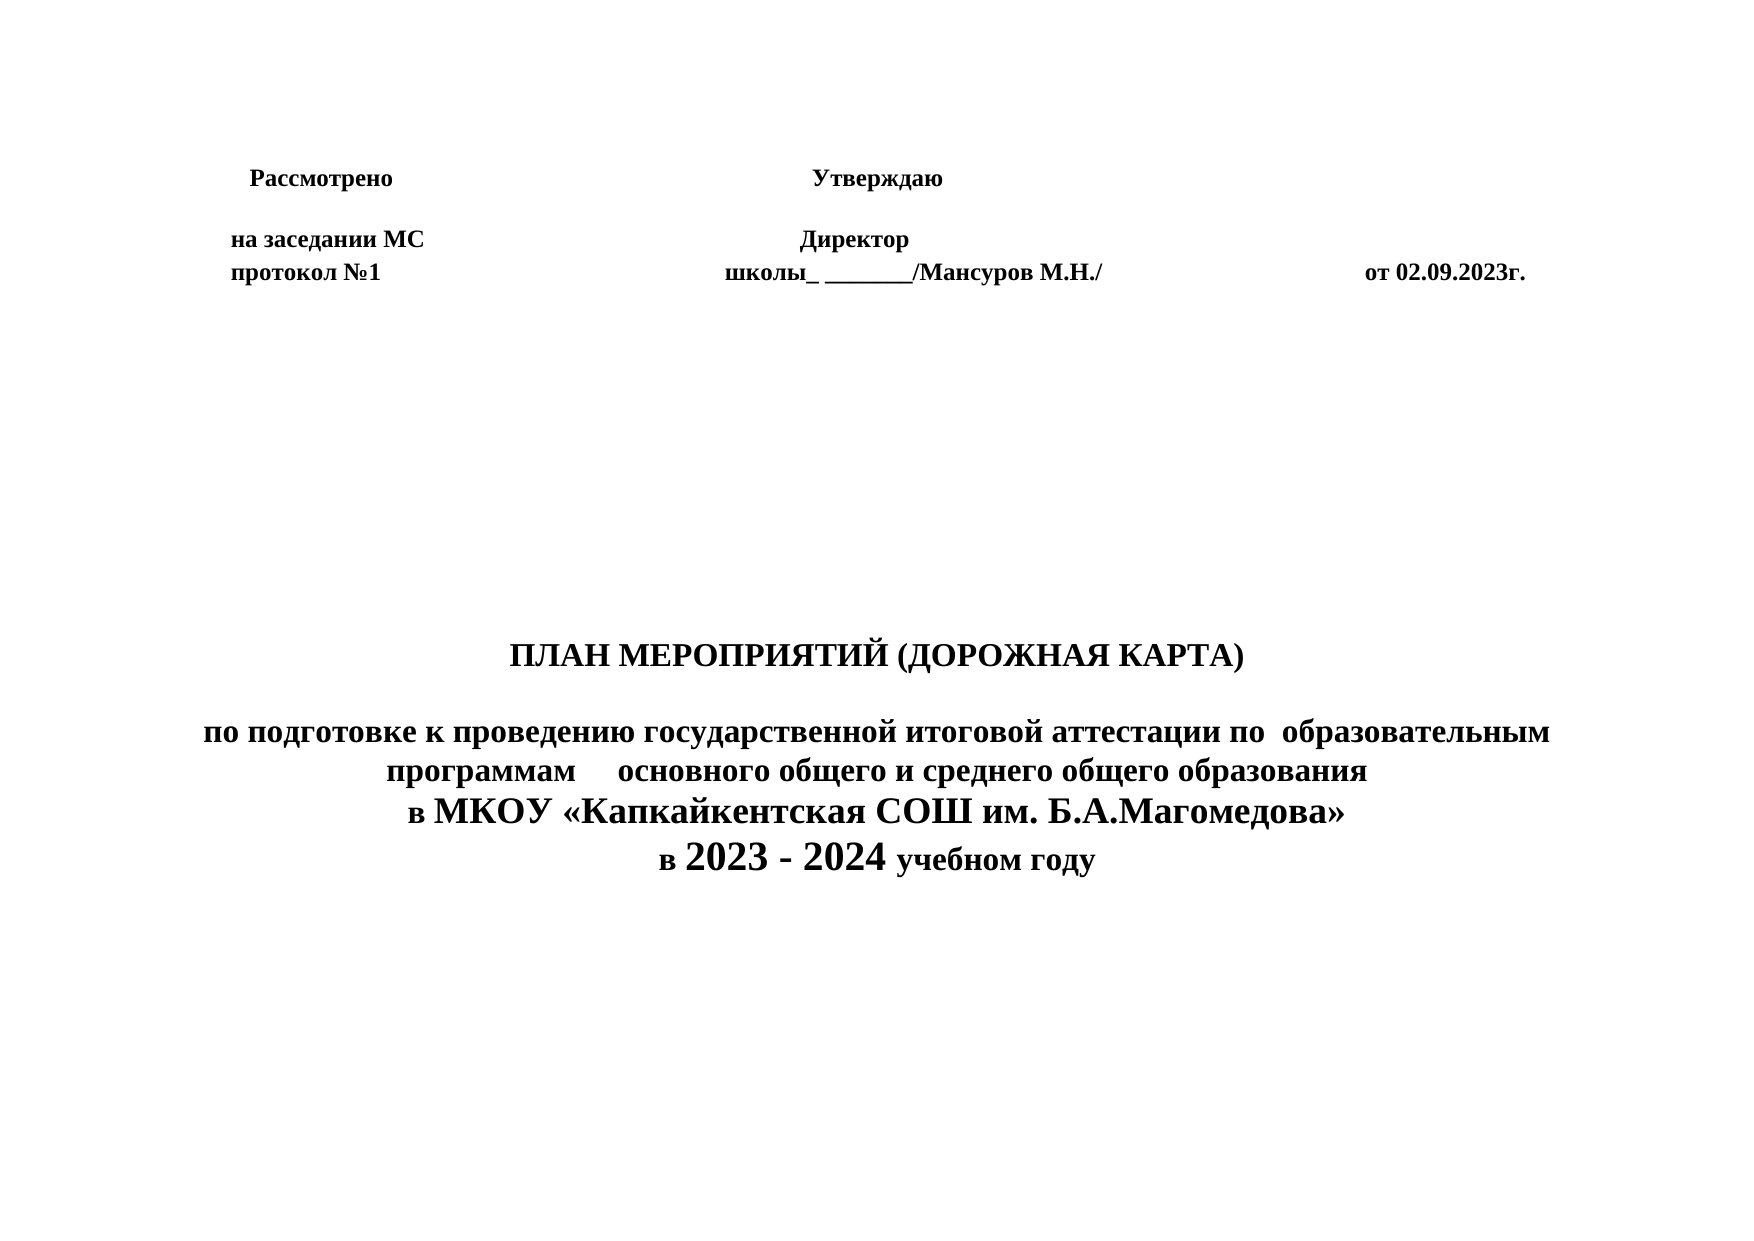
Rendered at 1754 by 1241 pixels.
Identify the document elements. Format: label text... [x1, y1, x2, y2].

text по подготовке к проведению государственной итоговой аттестации по образовательным программам основного общего и среднего общего образования [118, 712, 1636, 788]
text ПЛАН МЕРОПРИЯТИЙ (ДОРОЖНАЯ КАРТА) [118, 635, 1636, 673]
text в 2023 - 2024 учебном году [118, 831, 1636, 879]
text протокол №1 школы_ _______/Мансуров М.Н./ от 02.09.2023г. [118, 257, 1636, 286]
text в МКОУ «Капкайкентская СОШ им. Б.А.Магомедова» [118, 788, 1636, 831]
text Рассмотрено Утверждаю [118, 163, 1636, 191]
text на заседании МС Директор [118, 224, 1636, 253]
